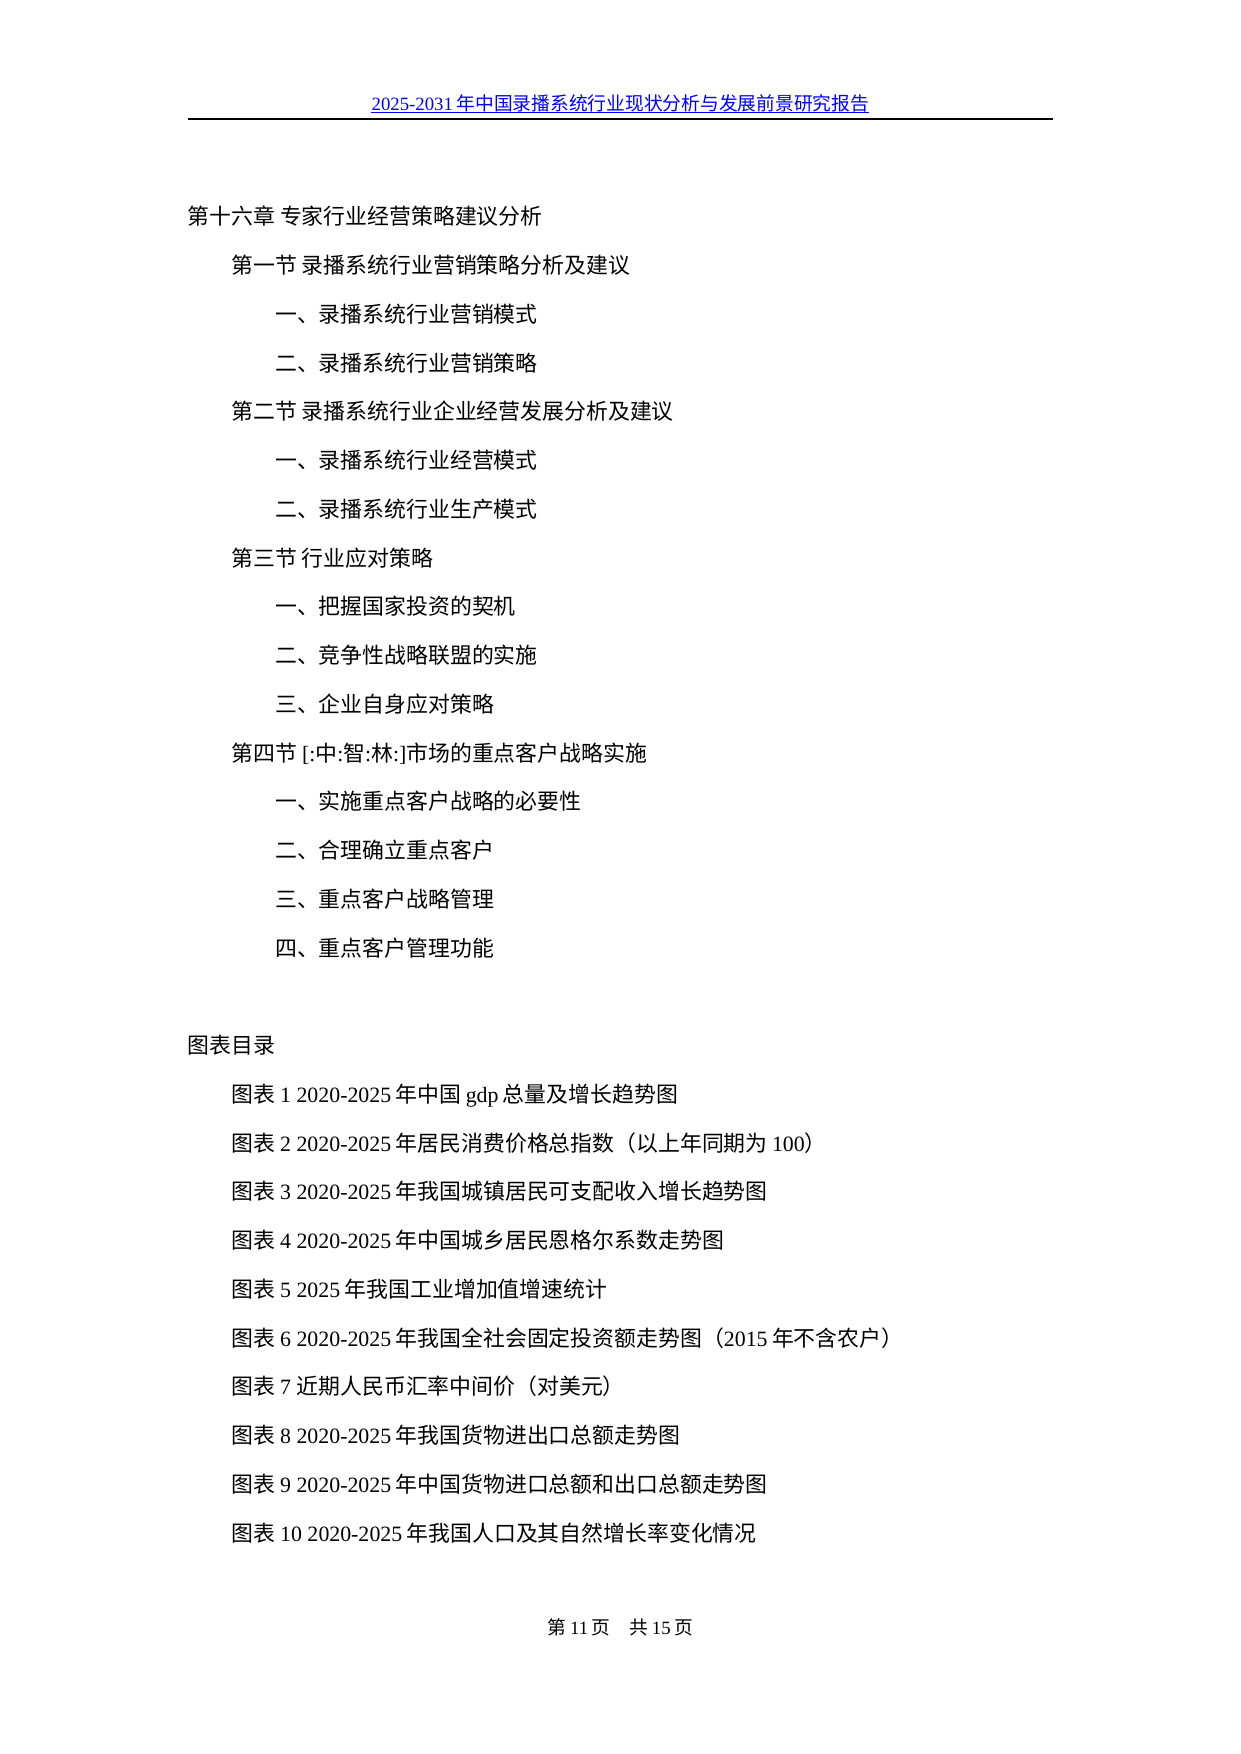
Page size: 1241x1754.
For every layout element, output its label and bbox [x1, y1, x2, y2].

text [187, 150, 1053, 1548]
